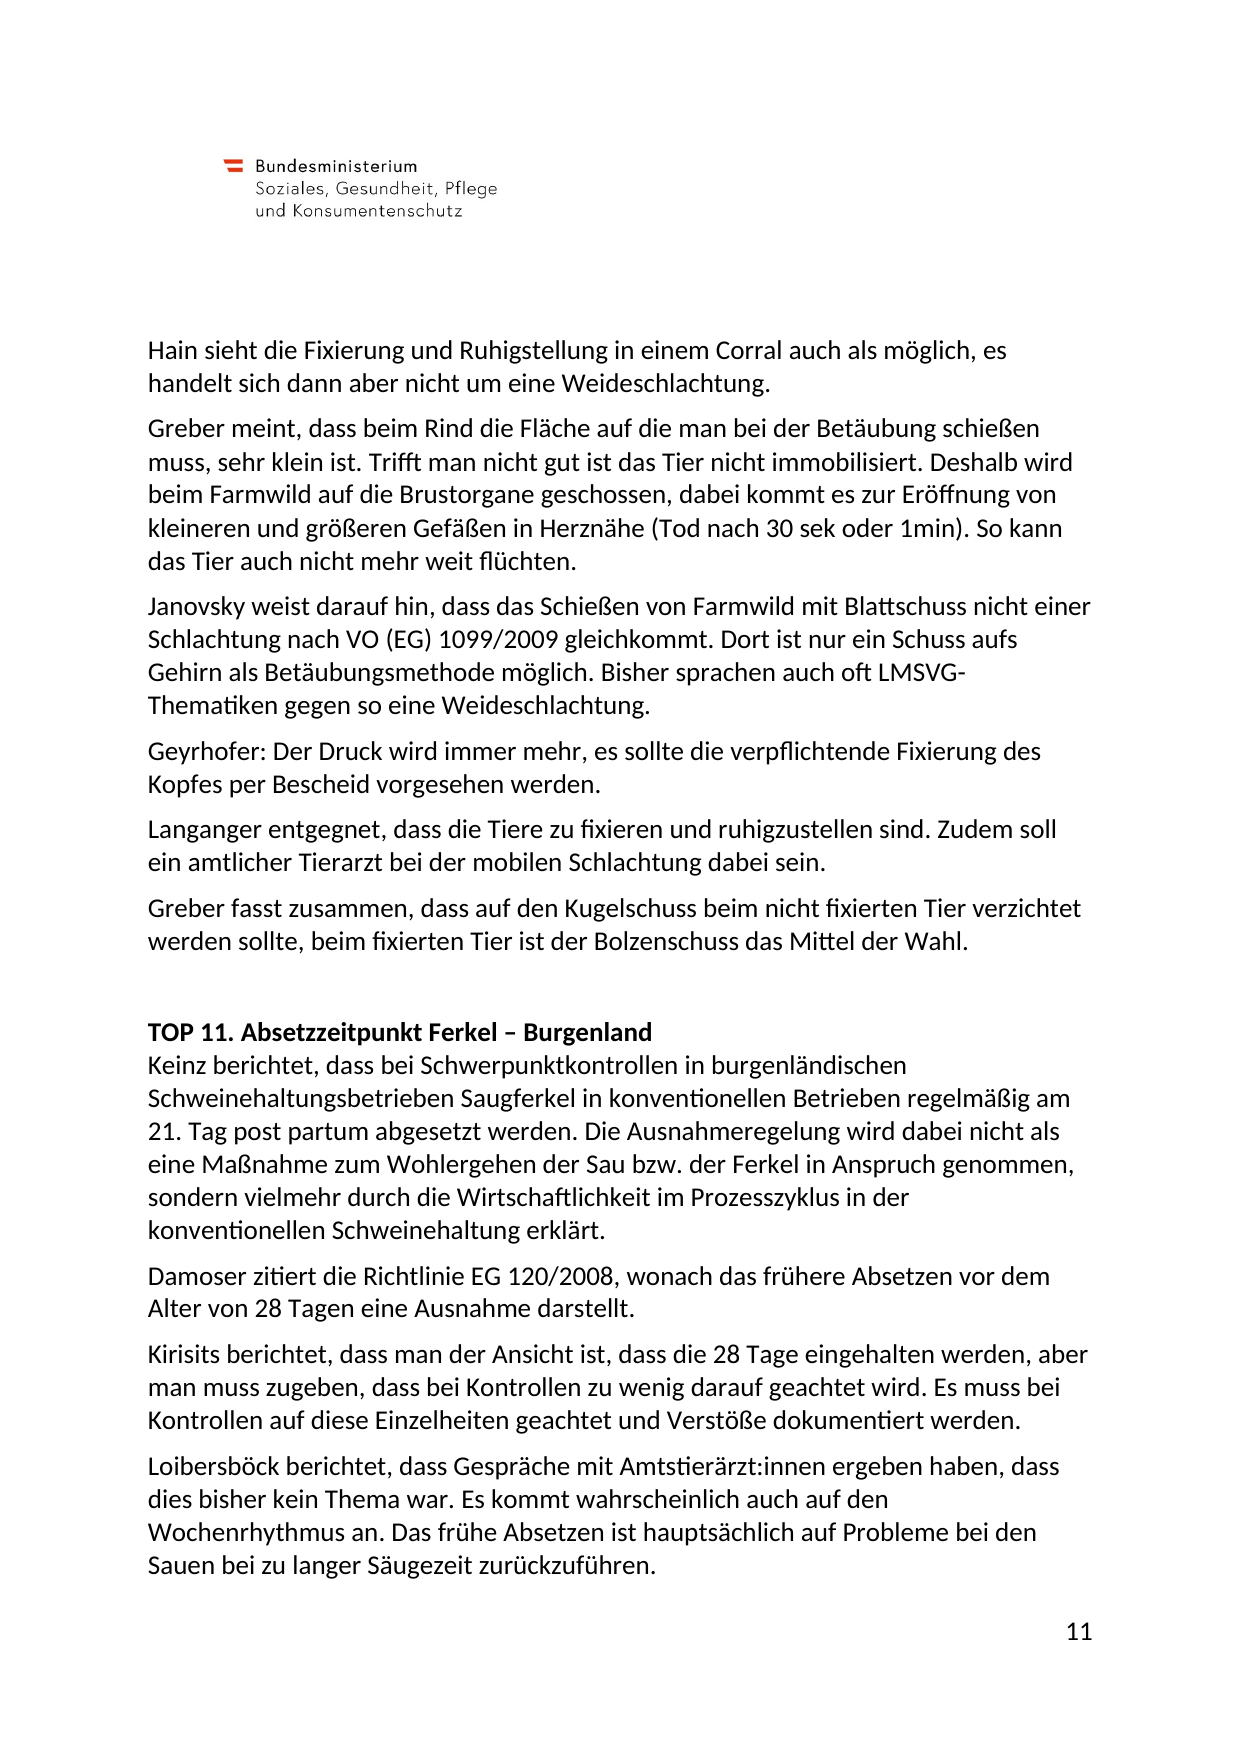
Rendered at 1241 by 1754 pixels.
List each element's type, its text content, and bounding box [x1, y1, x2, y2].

text Greber fasst zusammen, dass auf den Kugelschuss beim nicht fixierten Tier verzichtet werden sollte, beim fixierten Tier ist der Bolzenschuss das Mittel der Wahl. [148, 891, 1093, 957]
text Loibersböck berichtet, dass Gespräche mit Amtstierärzt:innen ergeben haben, dass dies bisher kein Thema war. Es kommt wahrscheinlich auch auf den Wochenrhythmus an. Das frühe Absetzen ist hauptsächlich auf Probleme bei den Sauen bei zu langer Säugezeit zurückzuführen. [148, 1449, 1093, 1581]
picture [147, 73, 612, 334]
text TOP 11. Absetzzeitpunkt Ferkel – Burgenland [148, 1015, 1093, 1048]
text Damoser zitiert die Richtlinie EG 120/2008, wonach das frühere Absetzen vor dem Alter von 28 Tagen eine Ausnahme darstellt. [148, 1259, 1093, 1325]
text Keinz berichtet, dass bei Schwerpunktkontrollen in burgenländischen Schweinehaltungsbetrieben Saugferkel in konventionellen Betrieben regelmäßig am 21. Tag post partum abgesetzt werden. Die Ausnahmeregelung wird dabei nicht als eine Maßnahme zum Wohlergehen der Sau bzw. der Ferkel in Anspruch genommen, sondern vielmehr durch die Wirtschaftlichkeit im Prozesszyklus in der konventionellen Schweinehaltung erklärt. [148, 1048, 1093, 1246]
text Hain sieht die Fixierung und Ruhigstellung in einem Corral auch als möglich, es handelt sich dann aber nicht um eine Weideschlachtung. [148, 333, 1093, 399]
text Langanger entgegnet, dass die Tiere zu fixieren und ruhigzustellen sind. Zudem soll ein amtlicher Tierarzt bei der mobilen Schlachtung dabei sein. [148, 812, 1093, 878]
text Greber meint, dass beim Rind die Fläche auf die man bei der Betäubung schießen muss, sehr klein ist. Trifft man nicht gut ist das Tier nicht immobilisiert. Deshalb wird beim Farmwild auf die Brustorgane geschossen, dabei kommt es zur Eröffnung von kleineren und größeren Gefäßen in Herznähe (Tod nach 30 sek oder 1min). So kann das Tier auch nicht mehr weit flüchten. [148, 412, 1093, 577]
text Kirisits berichtet, dass man der Ansicht ist, dass die 28 Tage eingehalten werden, aber man muss zugeben, dass bei Kontrollen zu wenig darauf geachtet wird. Es muss bei Kontrollen auf diese Einzelheiten geachtet und Verstöße dokumentiert werden. [148, 1337, 1093, 1436]
text Geyrhofer: Der Druck wird immer mehr, es sollte die verpflichtende Fixierung des Kopfes per Bescheid vorgesehen werden. [148, 734, 1093, 800]
text Janovsky weist darauf hin, dass das Schießen von Farmwild mit Blattschuss nicht einer Schlachtung nach VO (EG) 1099/2009 gleichkommt. Dort ist nur ein Schuss aufs Gehirn als Betäubungsmethode möglich. Bisher sprachen auch oft LMSVG-Thematiken gegen so eine Weideschlachtung. [148, 589, 1093, 721]
